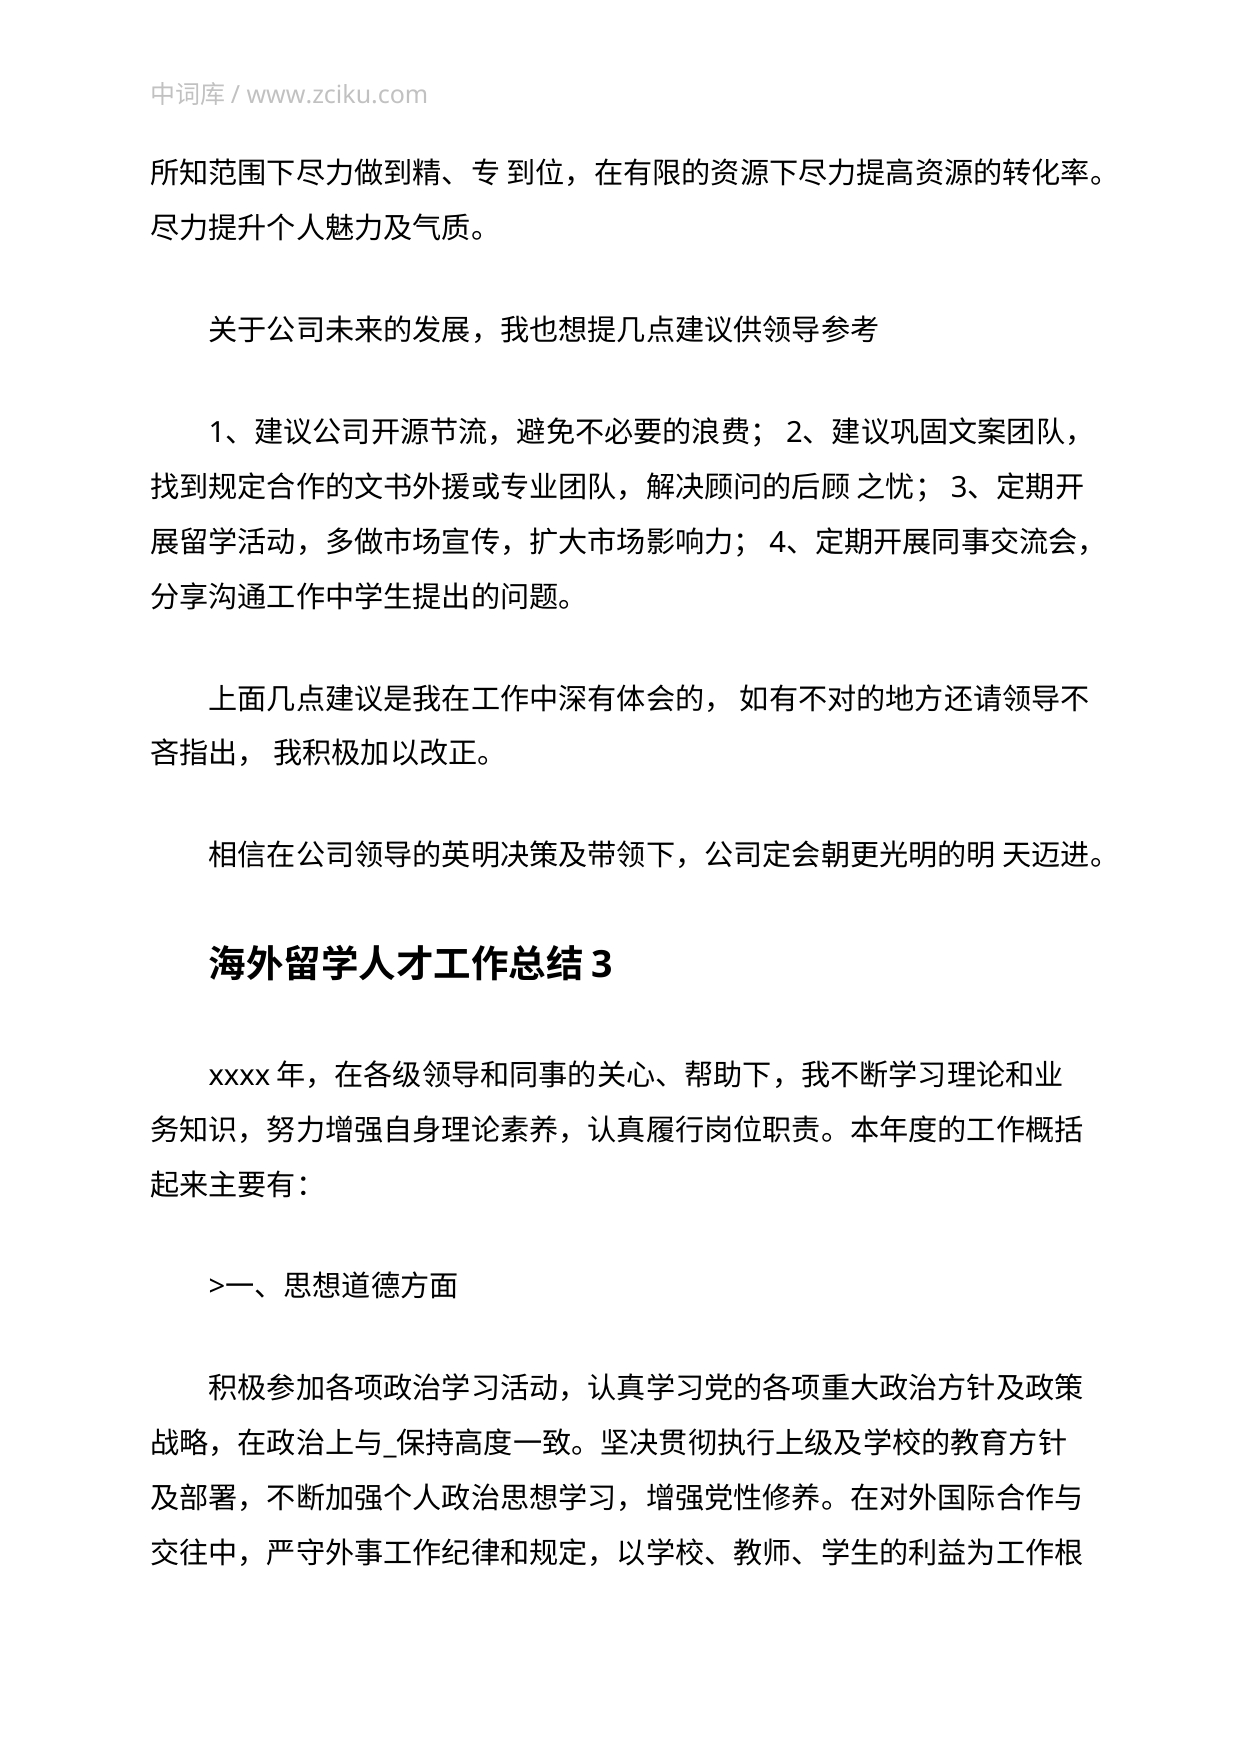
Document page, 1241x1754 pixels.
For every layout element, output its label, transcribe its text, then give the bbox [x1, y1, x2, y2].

text >一、思想道德方面 [150, 1263, 1090, 1305]
text xxxx年，在各级领导和同事的关心、帮助下，我不断学习理论和业务知识，努力增强自身理论素养，认真履行岗位职责。本年度的工作概括起来主要有： [150, 1051, 1090, 1203]
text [150, 1365, 1090, 1572]
text 1、建议公司开源节流，避免不必要的浪费； 2、建议巩固文案团队，找到规定合作的文书外援或专业团队，解决顾问的后顾 之忧； 3、定期开展留学活动，多做市场宣传，扩大市场影响力； 4、定期开展同事交流会，分享沟通工作中学生提出的问题。 [150, 408, 1090, 616]
text 关于公司未来的发展，我也想提几点建议供领导参考 [150, 307, 1090, 349]
text 上面几点建议是我在工作中深有体会的， 如有不对的地方还请领导不吝指出， 我积极加以改正。 [150, 675, 1090, 772]
text 海外留学人才工作总结3 [150, 934, 1090, 988]
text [150, 150, 1090, 247]
text 相信在公司领导的英明决策及带领下，公司定会朝更光明的明 天迈进。 [150, 832, 1090, 874]
